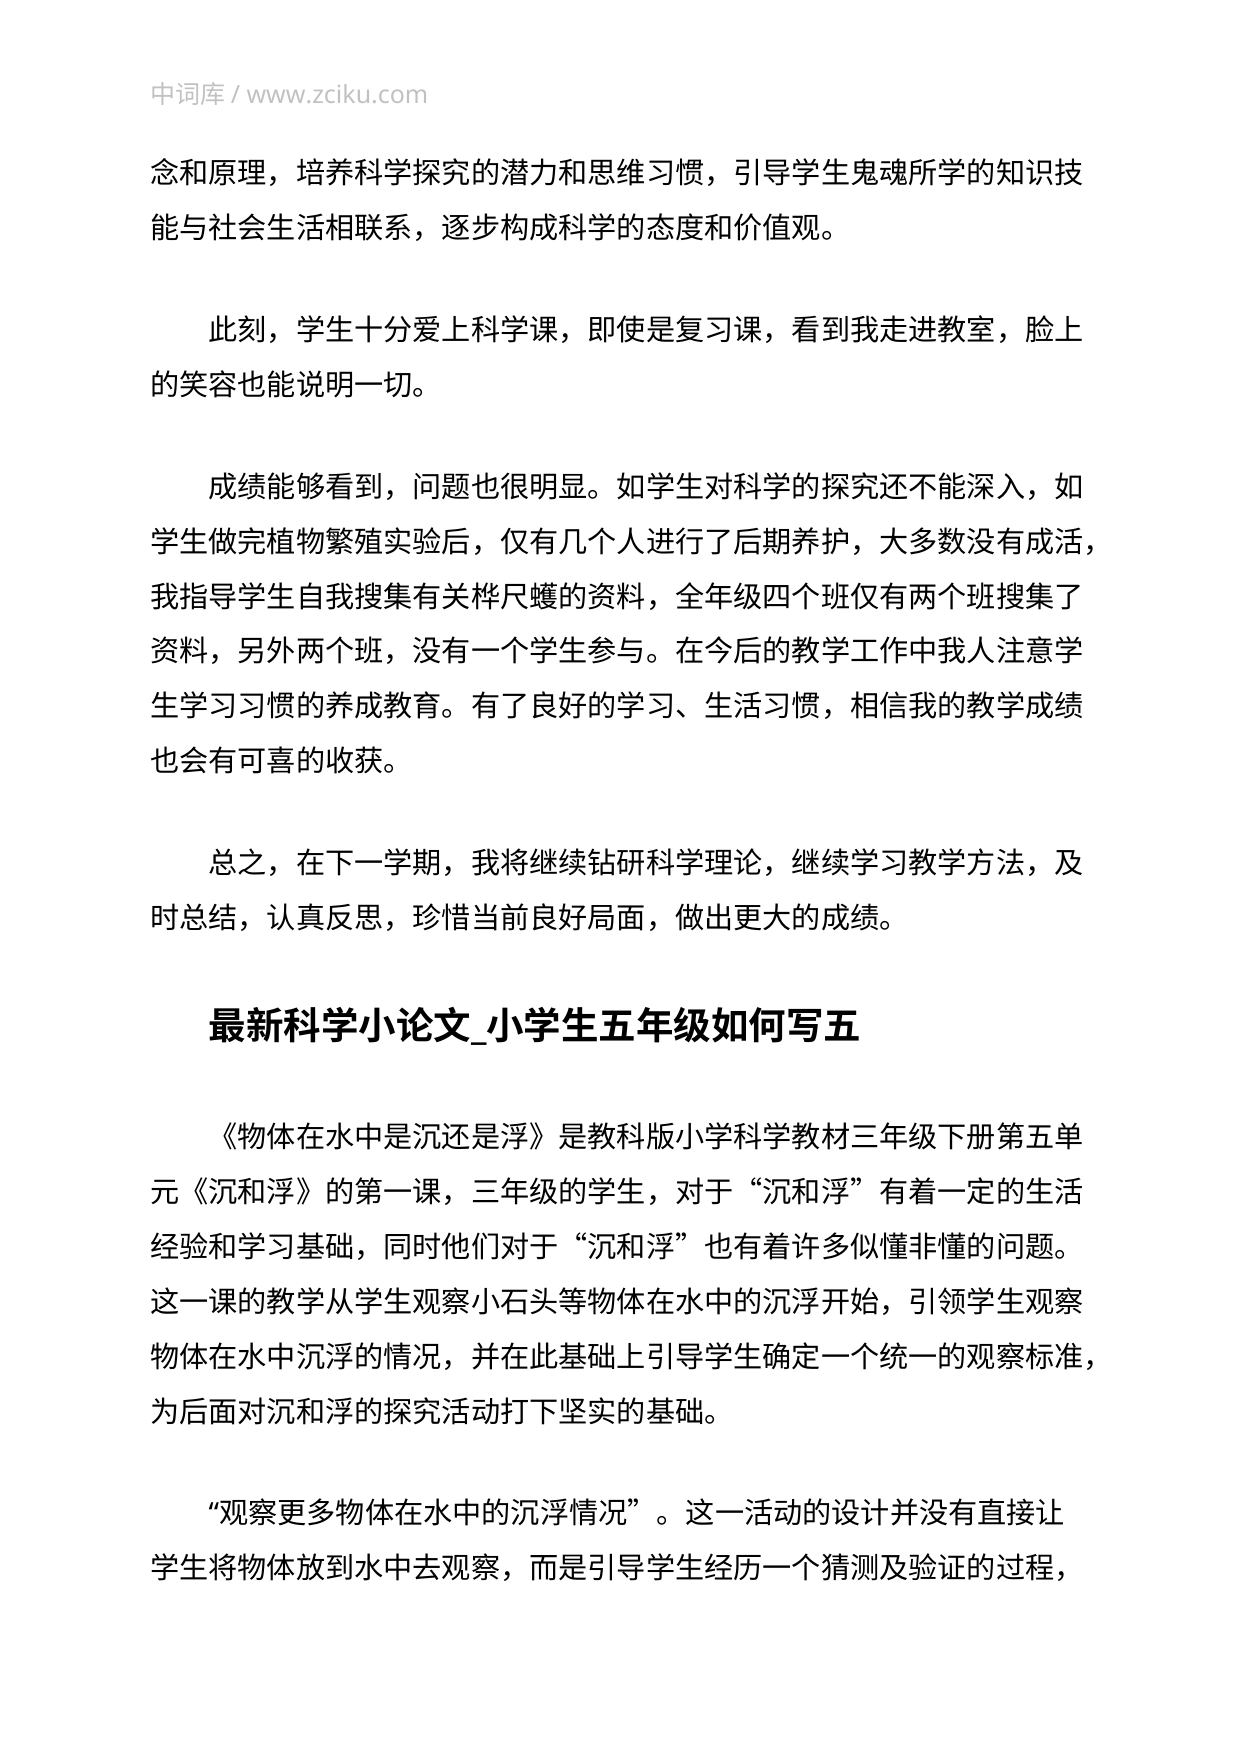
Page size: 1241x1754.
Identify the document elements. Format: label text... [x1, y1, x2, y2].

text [150, 1490, 1090, 1587]
text 此刻，学生十分爱上科学课，即使是复习课，看到我走进教室，脸上的笑容也能说明一切。 [150, 307, 1090, 404]
text 《物体在水中是沉还是浮》是教科版小学科学教材三年级下册第五单元《沉和浮》的第一课，三年级的学生，对于“沉和浮”有着一定的生活经验和学习基础，同时他们对于“沉和浮”也有着许多似懂非懂的问题。这一课的教学从学生观察小石头等物体在水中的沉浮开始，引领学生观察物体在水中沉浮的情况，并在此基础上引导学生确定一个统一的观察标准，为后面对沉和浮的探究活动打下坚实的基础。 [150, 1114, 1090, 1431]
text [150, 150, 1090, 247]
text 总之，在下一学期，我将继续钻研科学理论，继续学习教学方法，及时总结，认真反思，珍惜当前良好局面，做出更大的成绩。 [150, 839, 1090, 937]
text 成绩能够看到，问题也很明显。如学生对科学的探究还不能深入，如学生做完植物繁殖实验后，仅有几个人进行了后期养护，大多数没有成活，我指导学生自我搜集有关桦尺蠖的资料，全年级四个班仅有两个班搜集了资料，另外两个班，没有一个学生参与。在今后的教学工作中我人注意学生学习习惯的养成教育。有了良好的学习、生活习惯，相信我的教学成绩也会有可喜的收获。 [150, 463, 1090, 780]
text 最新科学小论文_小学生五年级如何写五 [150, 996, 1090, 1051]
